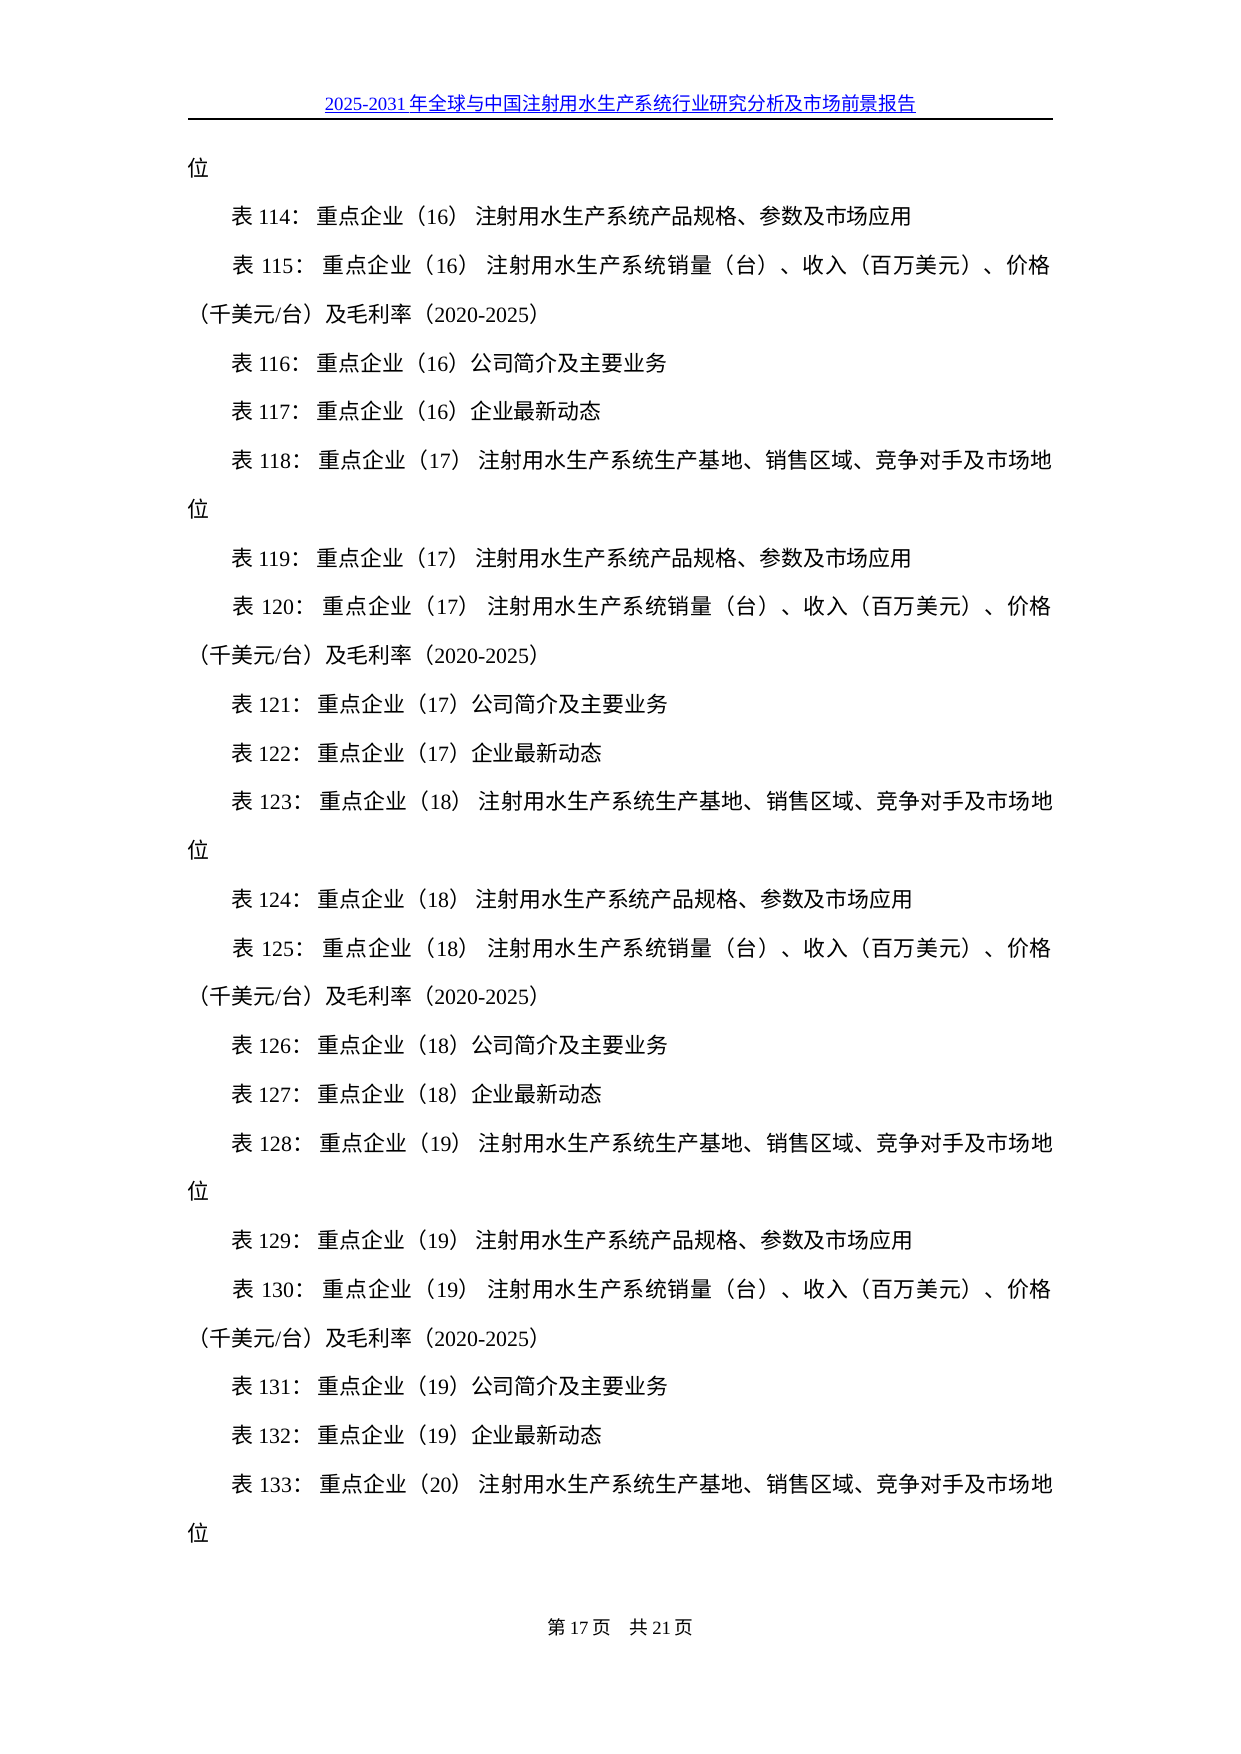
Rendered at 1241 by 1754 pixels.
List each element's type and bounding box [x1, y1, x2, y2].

text [187, 150, 1053, 1548]
